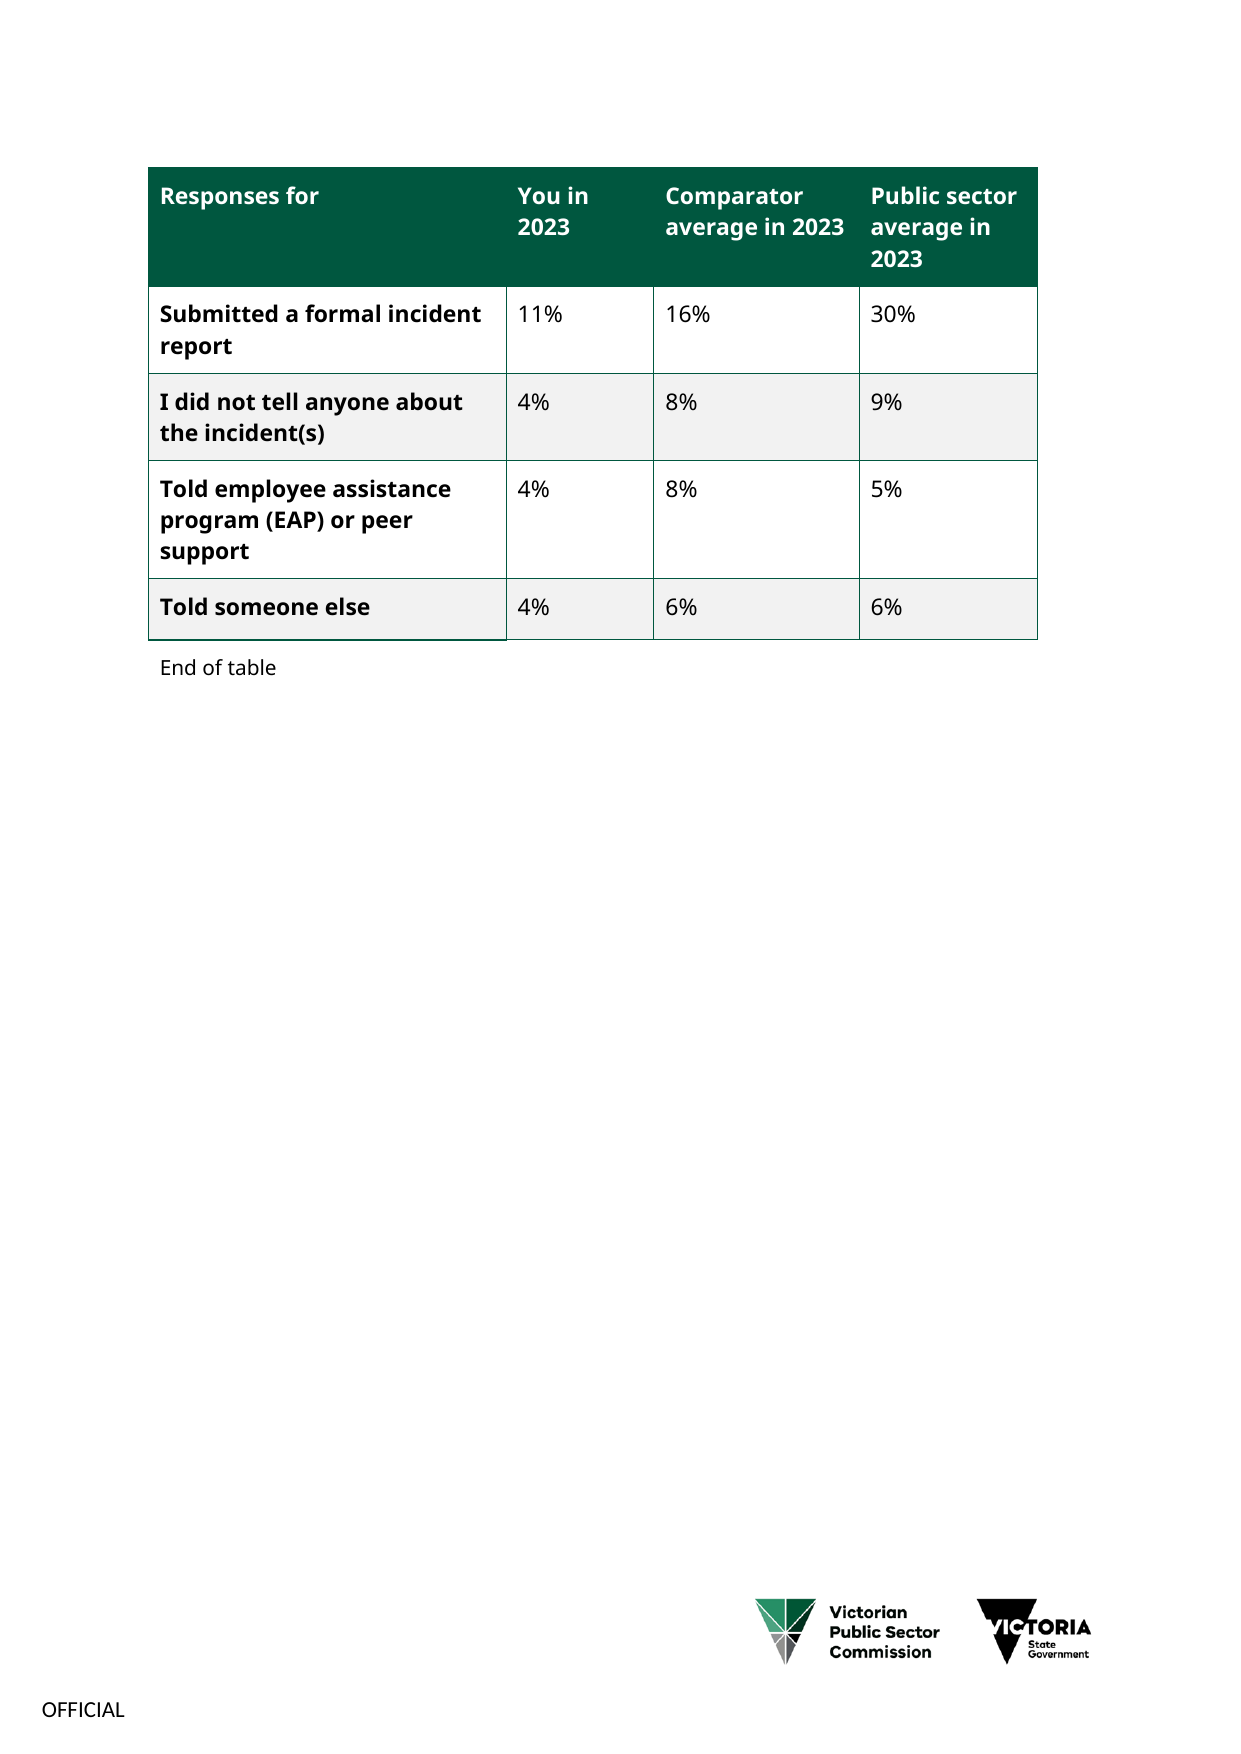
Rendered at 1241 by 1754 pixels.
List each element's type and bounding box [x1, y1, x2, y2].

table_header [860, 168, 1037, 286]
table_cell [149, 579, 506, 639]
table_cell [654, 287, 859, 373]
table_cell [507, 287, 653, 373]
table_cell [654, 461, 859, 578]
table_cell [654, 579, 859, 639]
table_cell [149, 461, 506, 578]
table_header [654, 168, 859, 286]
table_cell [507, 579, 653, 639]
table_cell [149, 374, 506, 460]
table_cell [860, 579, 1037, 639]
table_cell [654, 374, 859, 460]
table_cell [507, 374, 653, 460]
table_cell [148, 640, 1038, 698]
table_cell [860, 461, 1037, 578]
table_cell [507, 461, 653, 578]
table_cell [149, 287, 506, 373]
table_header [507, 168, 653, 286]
picture [754, 1598, 1093, 1666]
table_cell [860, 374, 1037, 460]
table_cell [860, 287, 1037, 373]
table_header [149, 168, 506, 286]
